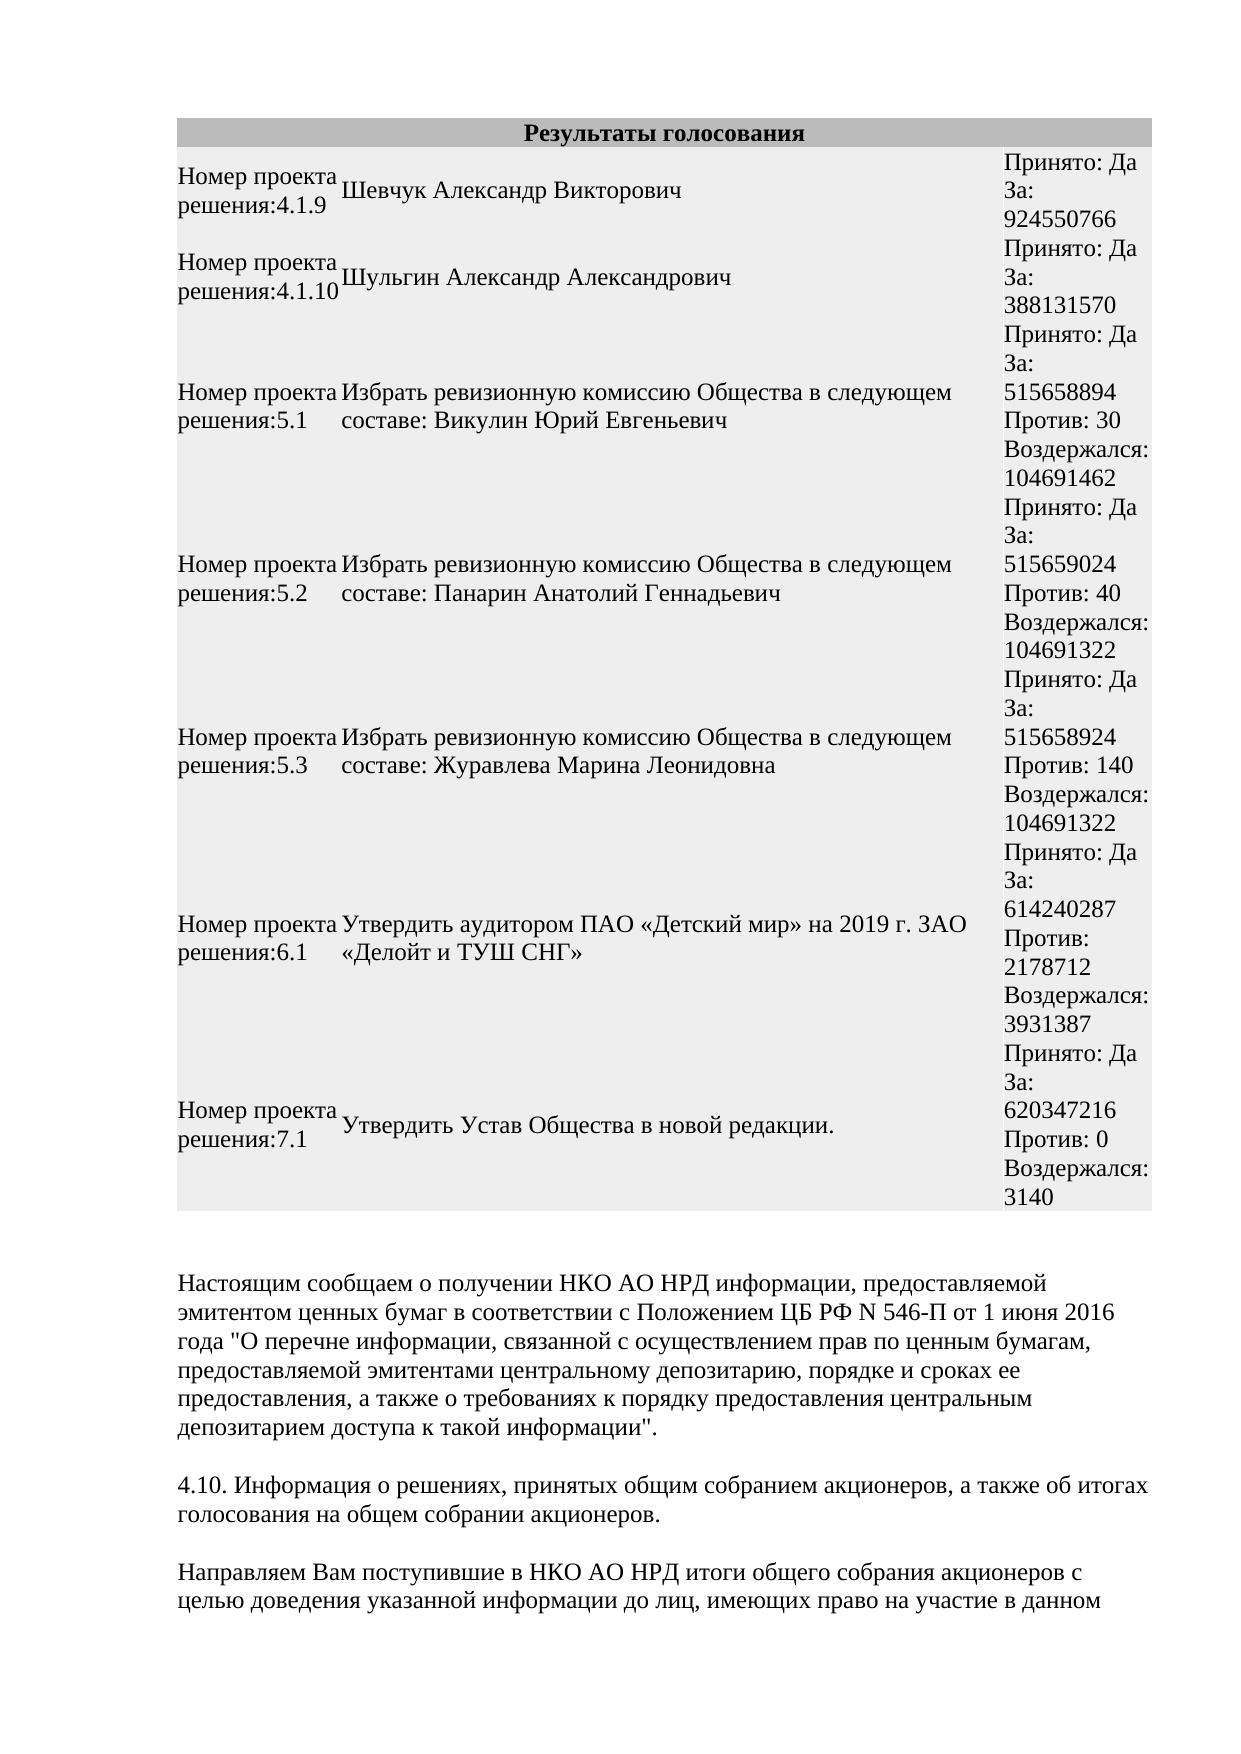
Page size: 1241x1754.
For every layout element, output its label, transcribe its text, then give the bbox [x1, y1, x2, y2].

table_cell Принято: Да [1004, 837, 1152, 866]
table_cell Номер проекта решения:5.3 [177, 664, 341, 837]
table_cell Принято: Да [1004, 147, 1152, 176]
table_header Результаты голосования [177, 118, 1152, 147]
table_cell Номер проекта решения:7.1 [177, 1038, 341, 1211]
table_cell Принято: Да [1004, 492, 1152, 521]
table_cell Шевчук Александр Викторович [341, 147, 1003, 233]
table_cell Принято: Да [1004, 233, 1152, 262]
table_cell За: 924550766 [1004, 176, 1152, 233]
text Настоящим сообщаем о получении НКО АО НРД информации, предоставляемой эмитентом ценных бумаг в соответствии с Положением ЦБ РФ N 546-П от 1 июня 2016 года "О перечне информации, связанной с осуществлением прав по ценным бумагам, предоставляемой эмитентами центральному депозитарию, порядке и сроках ее предоставления, а также о требованиях к порядку предоставления центральным депозитарием доступа к такой информации". [177, 1268, 1152, 1441]
table_cell За: 620347216 Против: 0 Воздержался: 3140 [1004, 1067, 1152, 1211]
table_cell За: 388131570 [1004, 262, 1152, 319]
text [177, 1557, 1152, 1614]
table_cell Принято: Да [1004, 319, 1152, 348]
table_cell За: 614240287 Против: 2178712 Воздержался: 3931387 [1004, 866, 1152, 1038]
table_cell Номер проекта решения:4.1.9 [177, 147, 341, 233]
table_cell Избрать ревизионную комиссию Общества в следующем составе: Панарин Анатолий Геннадьевич [341, 492, 1003, 664]
table_cell Принято: Да [1004, 1038, 1152, 1067]
table_cell Принято: Да [1004, 664, 1152, 693]
table_cell Номер проекта решения:6.1 [177, 837, 341, 1038]
table_cell За: 515659024 Против: 40 Воздержался: 104691322 [1004, 521, 1152, 664]
table_cell За: 515658924 Против: 140 Воздержался: 104691322 [1004, 693, 1152, 837]
table_cell Утвердить Устав Общества в новой редакции. [341, 1038, 1003, 1211]
table_cell За: 515658894 Против: 30 Воздержался: 104691462 [1004, 348, 1152, 492]
text 4.10. Информация о решениях, принятых общим собранием акционеров, а также об итогах голосования на общем собрании акционеров. [177, 1470, 1152, 1528]
table_cell Избрать ревизионную комиссию Общества в следующем составе: Викулин Юрий Евгеньевич [341, 319, 1003, 492]
table_cell Шульгин Александр Александрович [341, 233, 1003, 319]
table_cell Номер проекта решения:4.1.10 [177, 233, 341, 319]
table_cell Утвердить аудитором ПАО «Детский мир» на 2019 г. ЗАО «Делойт и ТУШ СНГ» [341, 837, 1003, 1038]
table_cell Избрать ревизионную комиссию Общества в следующем составе: Журавлева Марина Леонидовна [341, 664, 1003, 837]
table_cell Номер проекта решения:5.2 [177, 492, 341, 664]
table_cell Номер проекта решения:5.1 [177, 319, 341, 492]
